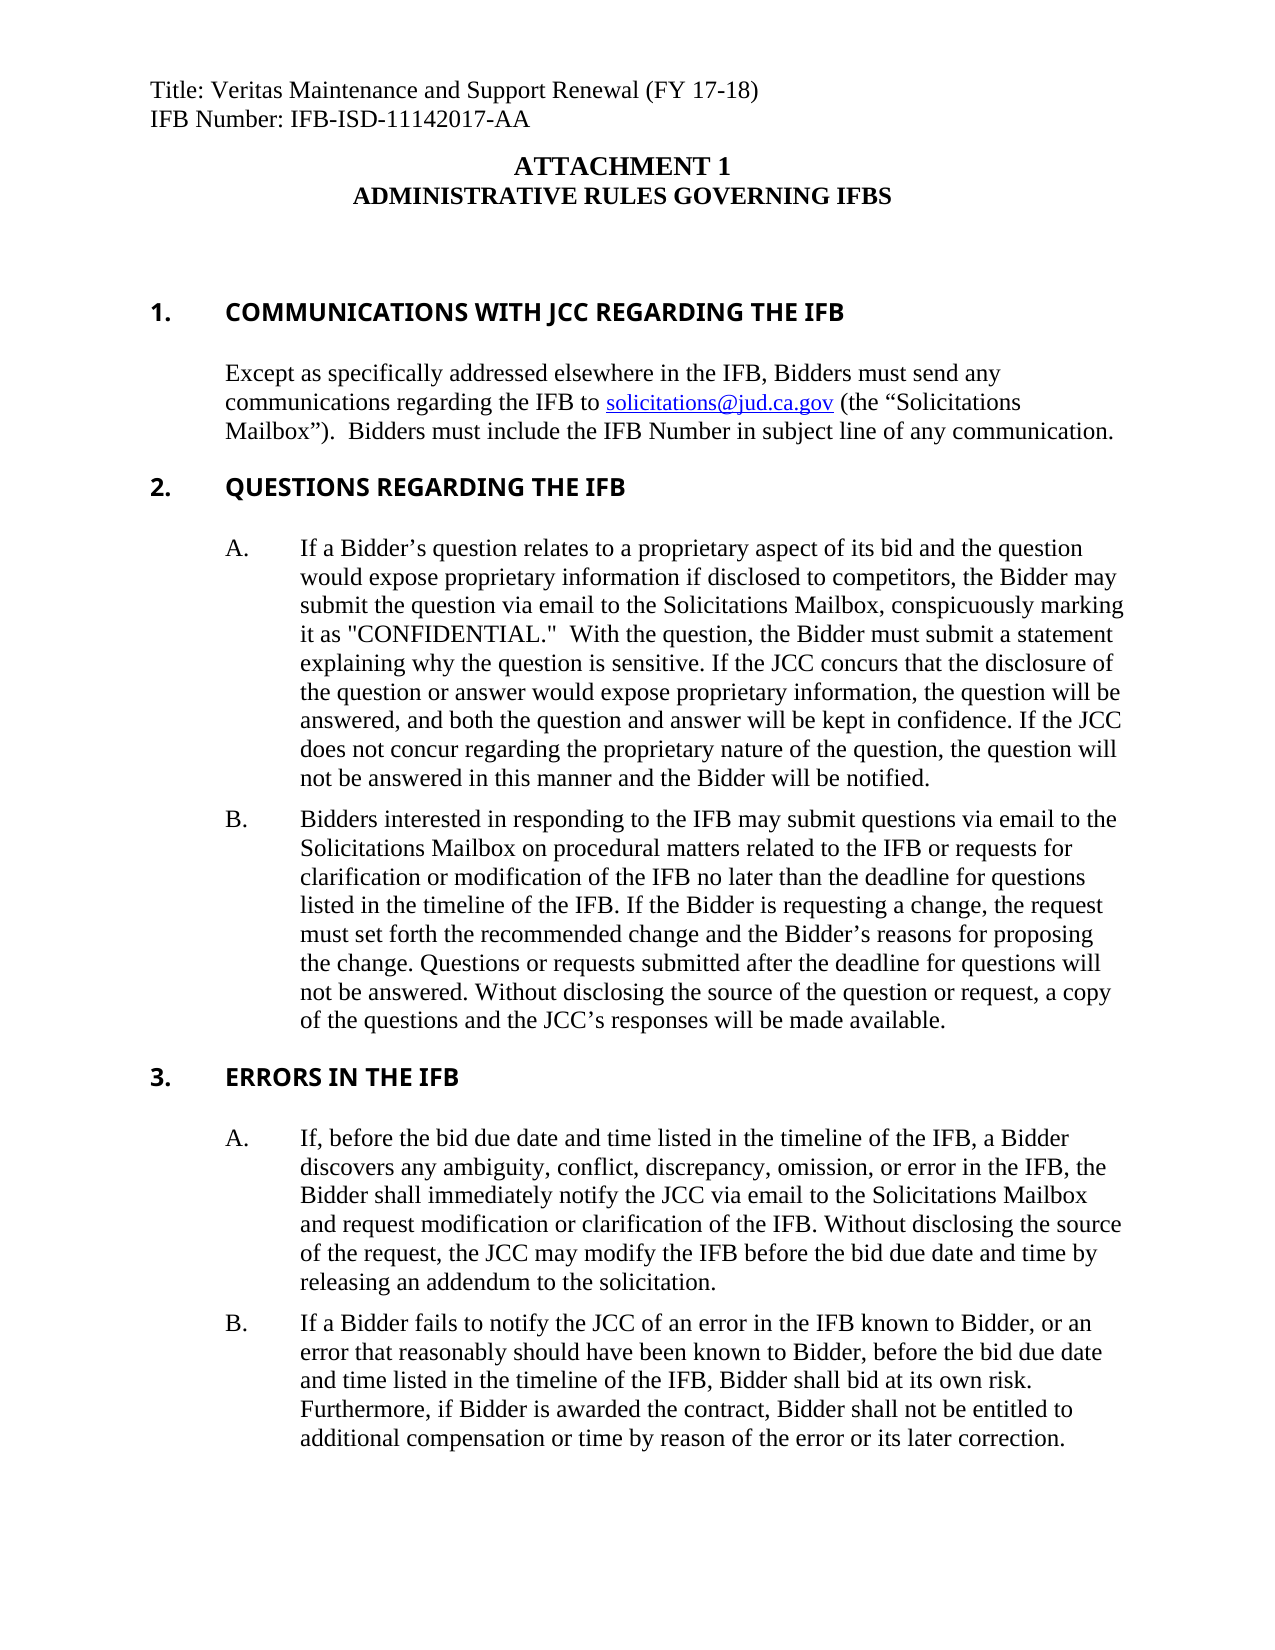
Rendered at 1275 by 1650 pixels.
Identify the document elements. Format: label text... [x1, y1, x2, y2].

list COMMUNICATIONS WITH JCC REGARDING THE IFB [150, 295, 1125, 329]
list A. If, before the bid due date and time listed in the timeline of the IFB, a Bidder discovers any ambiguity, conflict, discrepancy, omission, or error in the IFB, the Bidder shall immediately notify the JCC via email to the Solicitations Mailbox and request modification or clarification of the IFB. Without disclosing the source of the request, the JCC may modify the IFB before the bid due date and time by releasing an addendum to the solicitation. [225, 1123, 1125, 1295]
list Except as specifically addressed elsewhere in the IFB, Bidders must send any communications regarding the IFB to solicitations@jud.ca.gov (the “Solicitations Mailbox”). Bidders must include the IFB Number in subject line of any communication. [225, 358, 1125, 444]
list B. Bidders interested in responding to the IFB may submit questions via email to the Solicitations Mailbox on procedural matters related to the IFB or requests for clarification or modification of the IFB no later than the deadline for questions listed in the timeline of the IFB. If the Bidder is requesting a change, the request must set forth the recommended change and the Bidder’s reasons for proposing the change. Questions or requests submitted after the deadline for questions will not be answered. Without disclosing the source of the question or request, a copy of the questions and the JCC’s responses will be made available. [225, 804, 1125, 1034]
list QUESTIONS REGARDING THE IFB [150, 469, 1125, 504]
list B. If a Bidder fails to notify the JCC of an error in the IFB known to Bidder, or an error that reasonably should have been known to Bidder, before the bid due date and time listed in the timeline of the IFB, Bidder shall bid at its own risk. Furthermore, if Bidder is awarded the contract, Bidder shall not be entitled to additional compensation or time by reason of the error or its later correction. [225, 1308, 1125, 1452]
list ERRORS IN THE IFB [150, 1059, 1125, 1093]
subtitle ATTACHMENT 1 [150, 150, 1095, 181]
subtitle Administrative Rules Governing IFBS [150, 181, 1095, 210]
list A. If a Bidder’s question relates to a proprietary aspect of its bid and the question would expose proprietary information if disclosed to competitors, the Bidder may submit the question via email to the Solicitations Mailbox, conspicuously marking it as "CONFIDENTIAL." With the question, the Bidder must submit a statement explaining why the question is sensitive. If the JCC concurs that the disclosure of the question or answer would expose proprietary information, the question will be answered, and both the question and answer will be kept in confidence. If the JCC does not concur regarding the proprietary nature of the question, the question will not be answered in this manner and the Bidder will be notified. [225, 533, 1125, 792]
